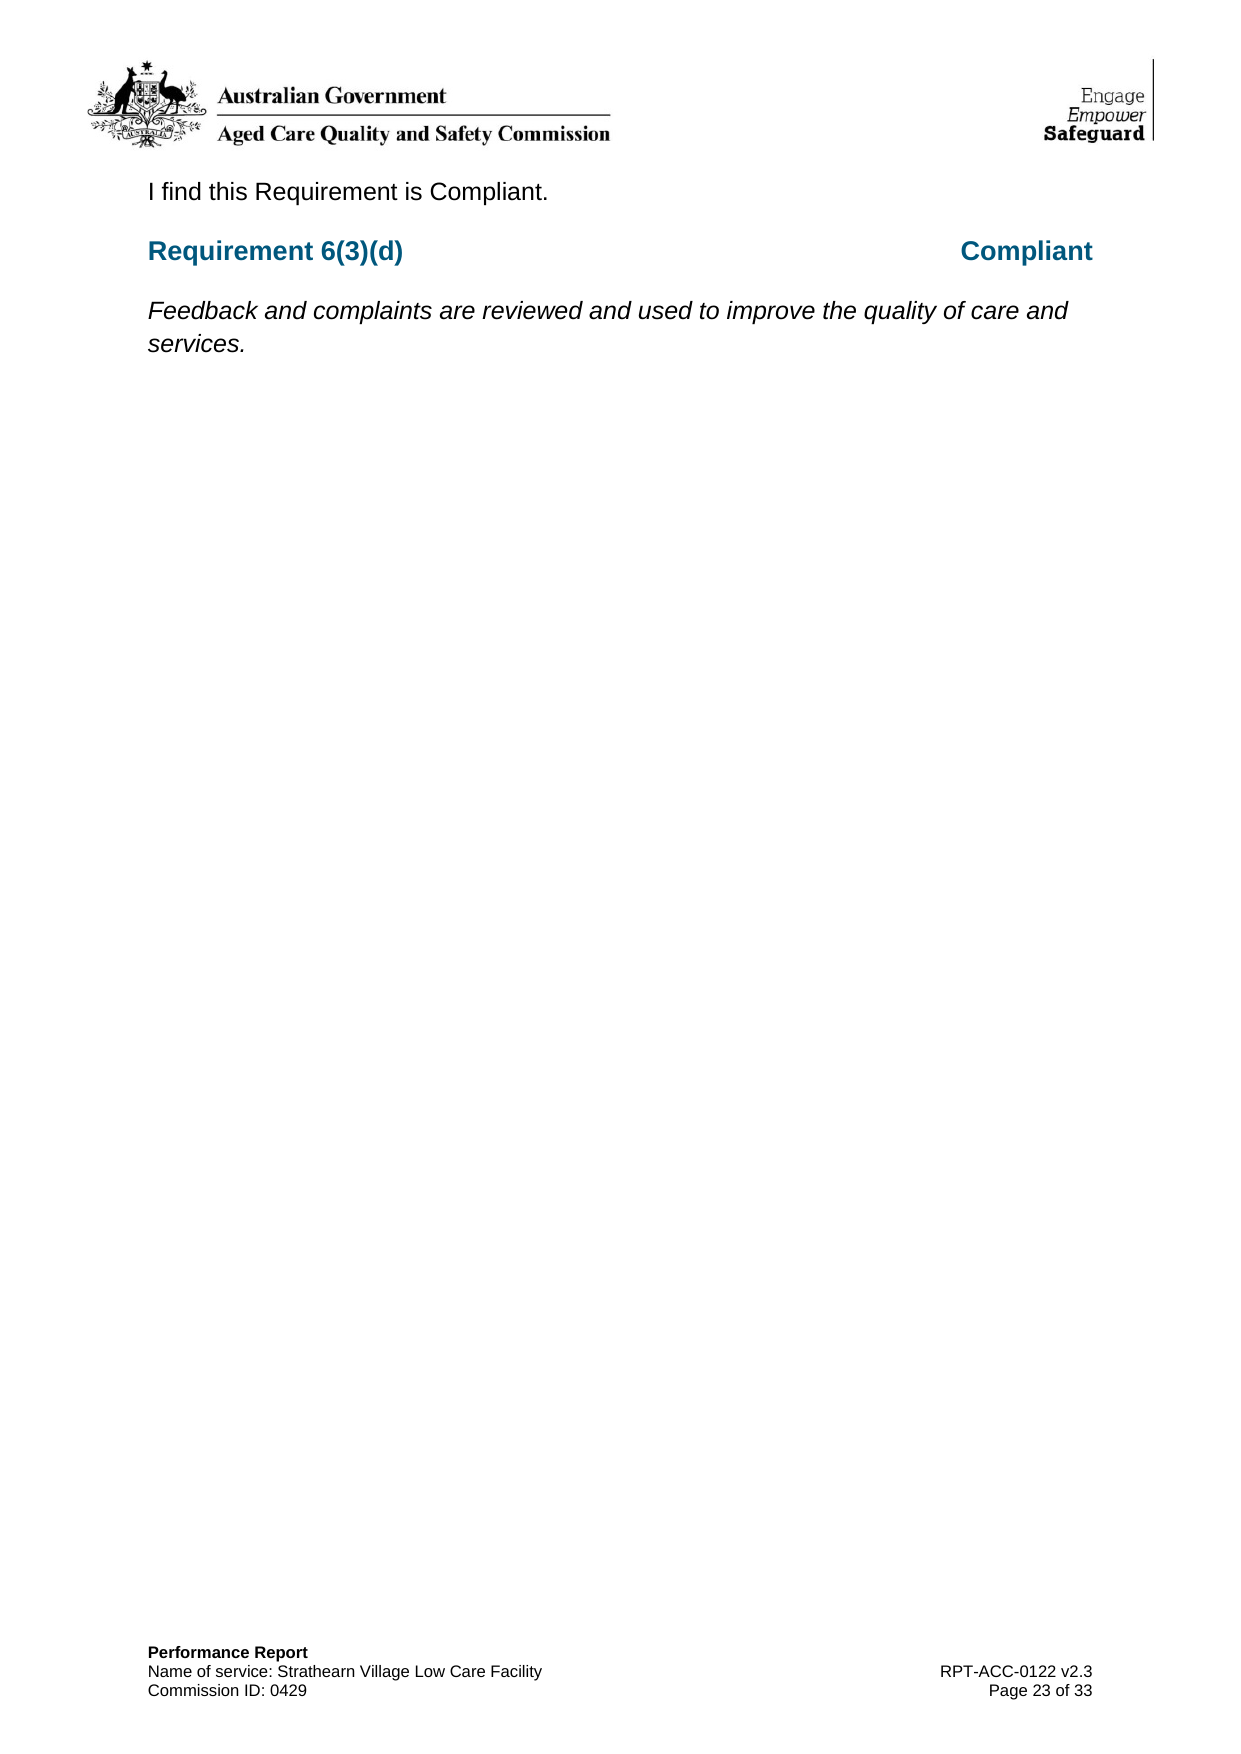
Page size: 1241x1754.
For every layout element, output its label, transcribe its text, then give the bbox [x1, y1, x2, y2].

text I find this Requirement is Compliant. [148, 177, 1092, 206]
picture [1, 0, 1241, 169]
text Feedback and complaints are reviewed and used to improve the quality of care and services. [148, 296, 1092, 358]
subtitle Requirement 6(3)(d) Compliant [148, 235, 1092, 266]
